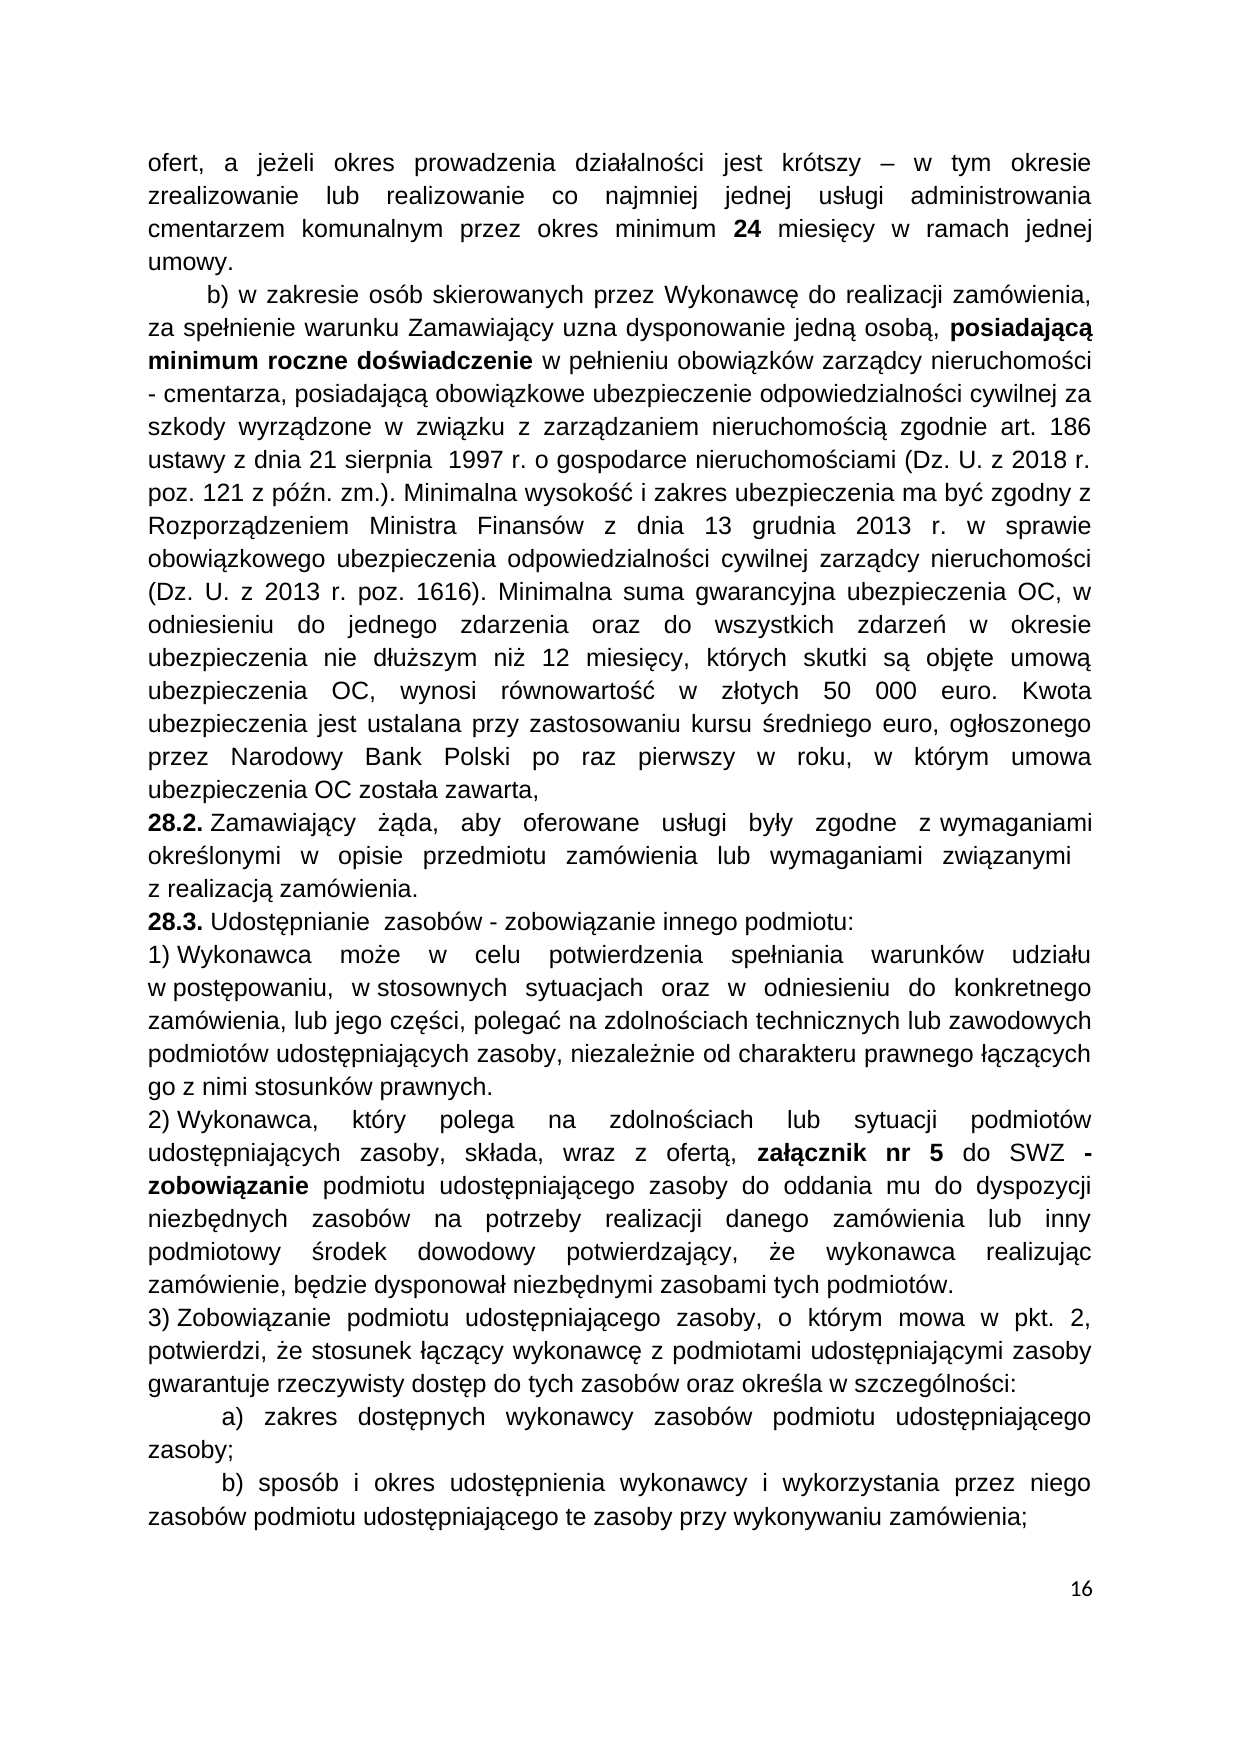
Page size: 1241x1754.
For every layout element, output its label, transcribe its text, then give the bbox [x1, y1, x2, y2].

text 3) Zobowiązanie podmiotu udostępniającego zasoby, o którym mowa w pkt. 2, potwierdzi, że stosunek łączący wykonawcę z podmiotami udostępniającymi zasoby gwarantuje rzeczywisty dostęp do tych zasobów oraz określa w szczególności: [148, 1303, 1093, 1398]
text 28.3. Udostępnianie zasobów - zobowiązanie innego podmiotu: [148, 907, 1093, 936]
text b) w zakresie osób skierowanych przez Wykonawcę do realizacji zamówienia, za spełnienie warunku Zamawiający uzna dysponowanie jedną osobą, posiadającą minimum roczne doświadczenie w pełnieniu obowiązków zarządcy nieruchomości - cmentarza, posiadającą obowiązkowe ubezpieczenie odpowiedzialności cywilnej za szkody wyrządzone w związku z zarządzaniem nieruchomością zgodnie art. 186 ustawy z dnia 21 sierpnia 1997 r. o gospodarce nieruchomościami (Dz. U. z 2018 r. poz. 121 z późn. zm.). Minimalna wysokość i zakres ubezpieczenia ma być zgodny z Rozporządzeniem Ministra Finansów z dnia 13 grudnia 2013 r. w sprawie obowiązkowego ubezpieczenia odpowiedzialności cywilnej zarządcy nieruchomości (Dz. U. z 2013 r. poz. 1616). Minimalna suma gwarancyjna ubezpieczenia OC, w odniesieniu do jednego zdarzenia oraz do wszystkich zdarzeń w okresie ubezpieczenia nie dłuższym niż 12 miesięcy, których skutki są objęte umową ubezpieczenia OC, wynosi równowartość w złotych 50 000 euro. Kwota ubezpieczenia jest ustalana przy zastosowaniu kursu średniego euro, ogłoszonego przez Narodowy Bank Polski po raz pierwszy w roku, w którym umowa ubezpieczenia OC została zawarta, [148, 280, 1093, 804]
text 2) Wykonawca, który polega na zdolnościach lub sytuacji podmiotów udostępniających zasoby, składa, wraz z ofertą, załącznik nr 5 do SWZ - zobowiązanie podmiotu udostępniającego zasoby do oddania mu do dyspozycji niezbędnych zasobów na potrzeby realizacji danego zamówienia lub inny podmiotowy środek dowodowy potwierdzający, że wykonawca realizując zamówienie, będzie dysponował niezbędnymi zasobami tych podmiotów. [148, 1105, 1093, 1299]
text b) sposób i okres udostępnienia wykonawcy i wykorzystania przez niego zasobów podmiotu udostępniającego te zasoby przy wykonywaniu zamówienia; [148, 1468, 1093, 1530]
text a) zakres dostępnych wykonawcy zasobów podmiotu udostępniającego zasoby; [148, 1402, 1093, 1464]
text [148, 148, 1093, 275]
text 1) Wykonawca może w celu potwierdzenia spełniania warunków udziału w postępowaniu, w stosownych sytuacjach oraz w odniesieniu do konkretnego zamówienia, lub jego części, polegać na zdolnościach technicznych lub zawodowych podmiotów udostępniających zasoby, niezależnie od charakteru prawnego łączących go z nimi stosunków prawnych. [148, 940, 1093, 1101]
text 28.2. Zamawiający żąda, aby oferowane usługi były zgodne z wymaganiami określonymi w opisie przedmiotu zamówienia lub wymaganiami związanymi z realizacją zamówienia. [148, 808, 1093, 903]
